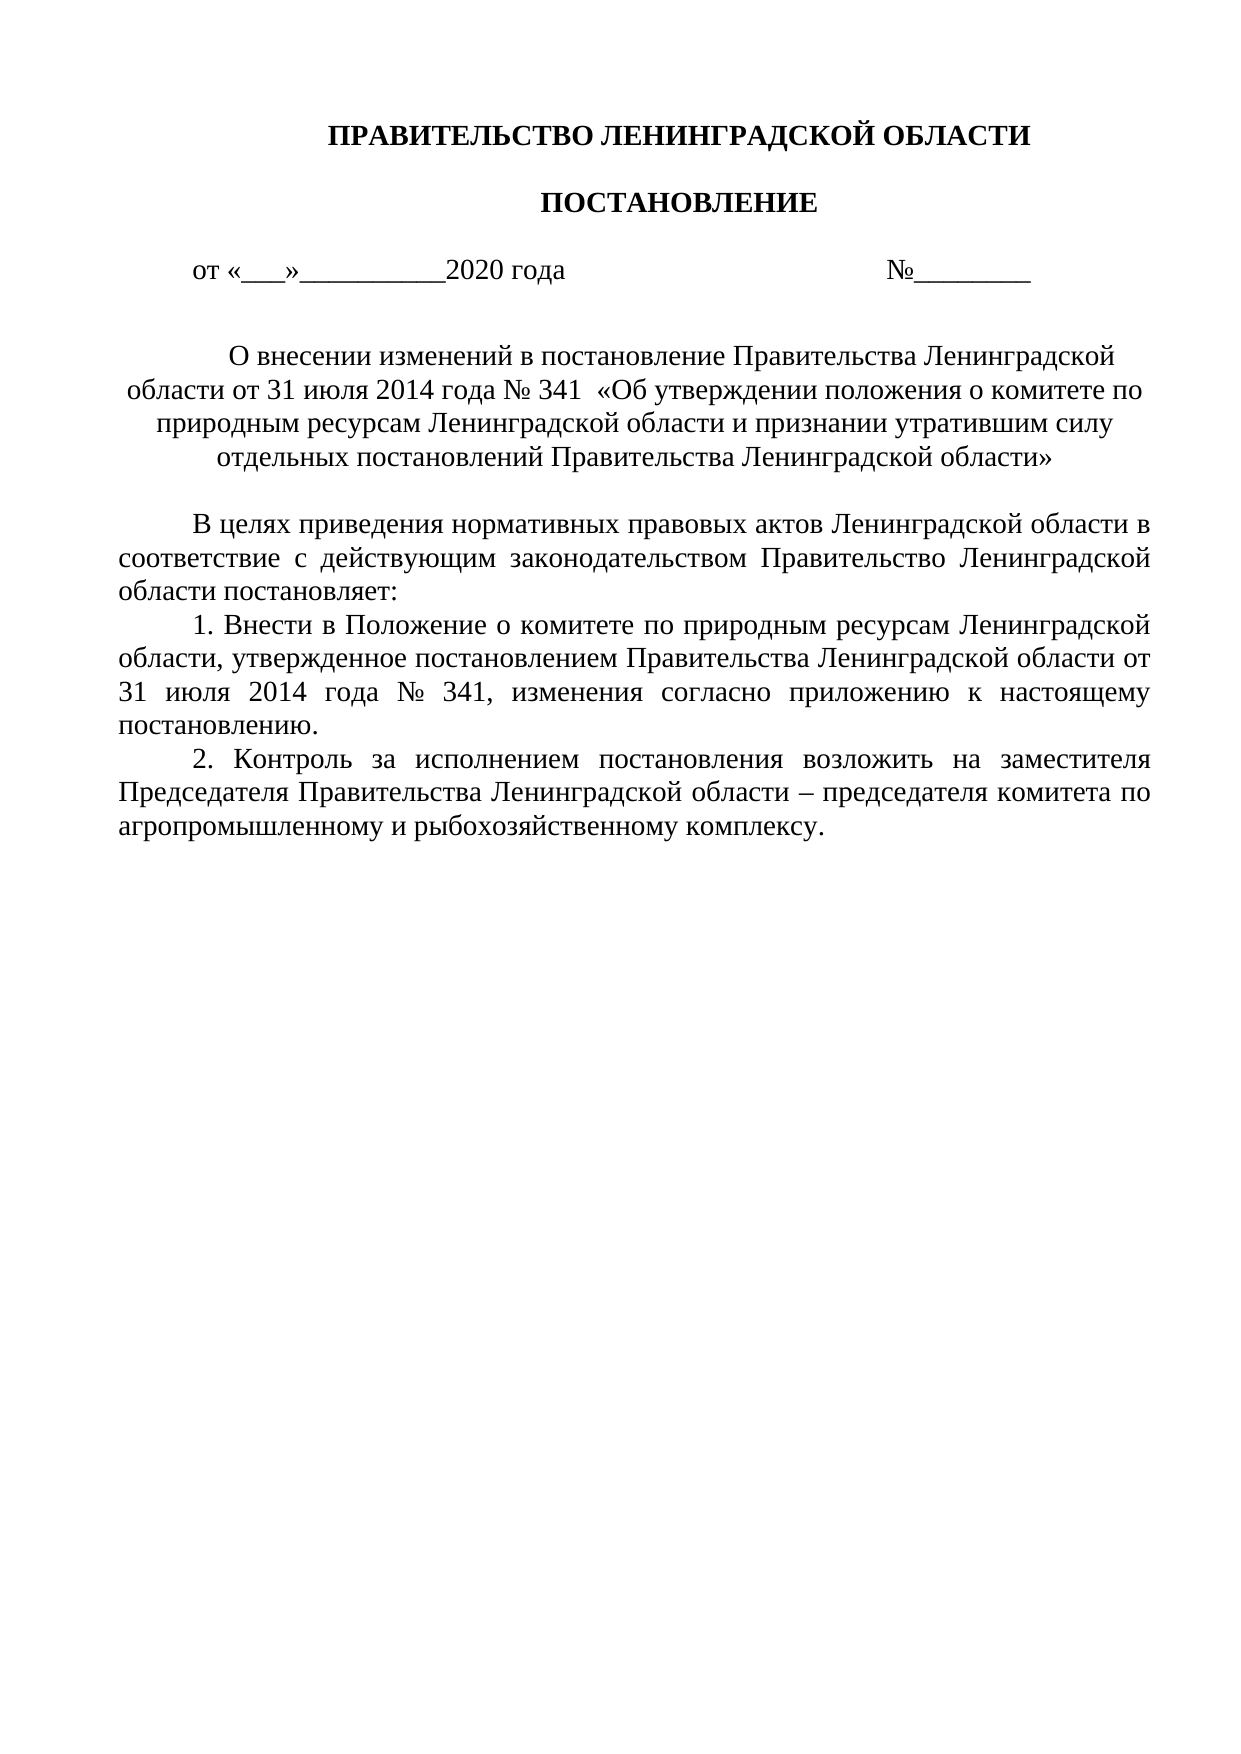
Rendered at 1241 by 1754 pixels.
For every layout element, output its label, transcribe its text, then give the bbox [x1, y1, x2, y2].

title О внесении изменений в постановление Правительства Ленинградской области от 31 июля 2014 года № 341 «Об утверждении положения о комитете по природным ресурсам Ленинградской области и признании утратившим силу отдельных постановлений Правительства Ленинградской области» [118, 338, 1152, 473]
text 1. Внести в Положение о комитете по природным ресурсам Ленинградской области, утвержденное постановлением Правительства Ленинградской области от 31 июля 2014 года № 341, изменения согласно приложению к настоящему постановлению. [118, 607, 1152, 741]
text от «___»__________2020 года №________ [118, 252, 1152, 286]
text ПОСТАНОВЛЕНИЕ [118, 185, 1152, 219]
text В целях приведения нормативных правовых актов Ленинградской области в соответствие с действующим законодательством Правительство Ленинградской области постановляет: [118, 506, 1152, 607]
text 2. Контроль за исполнением постановления возложить на заместителя Председателя Правительства Ленинградской области – председателя комитета по агропромышленному и рыбохозяйственному комплексу. [118, 741, 1152, 842]
text ПРАВИТЕЛЬСТВО ЛЕНИНГРАДСКОЙ ОБЛАСТИ [118, 118, 1152, 152]
